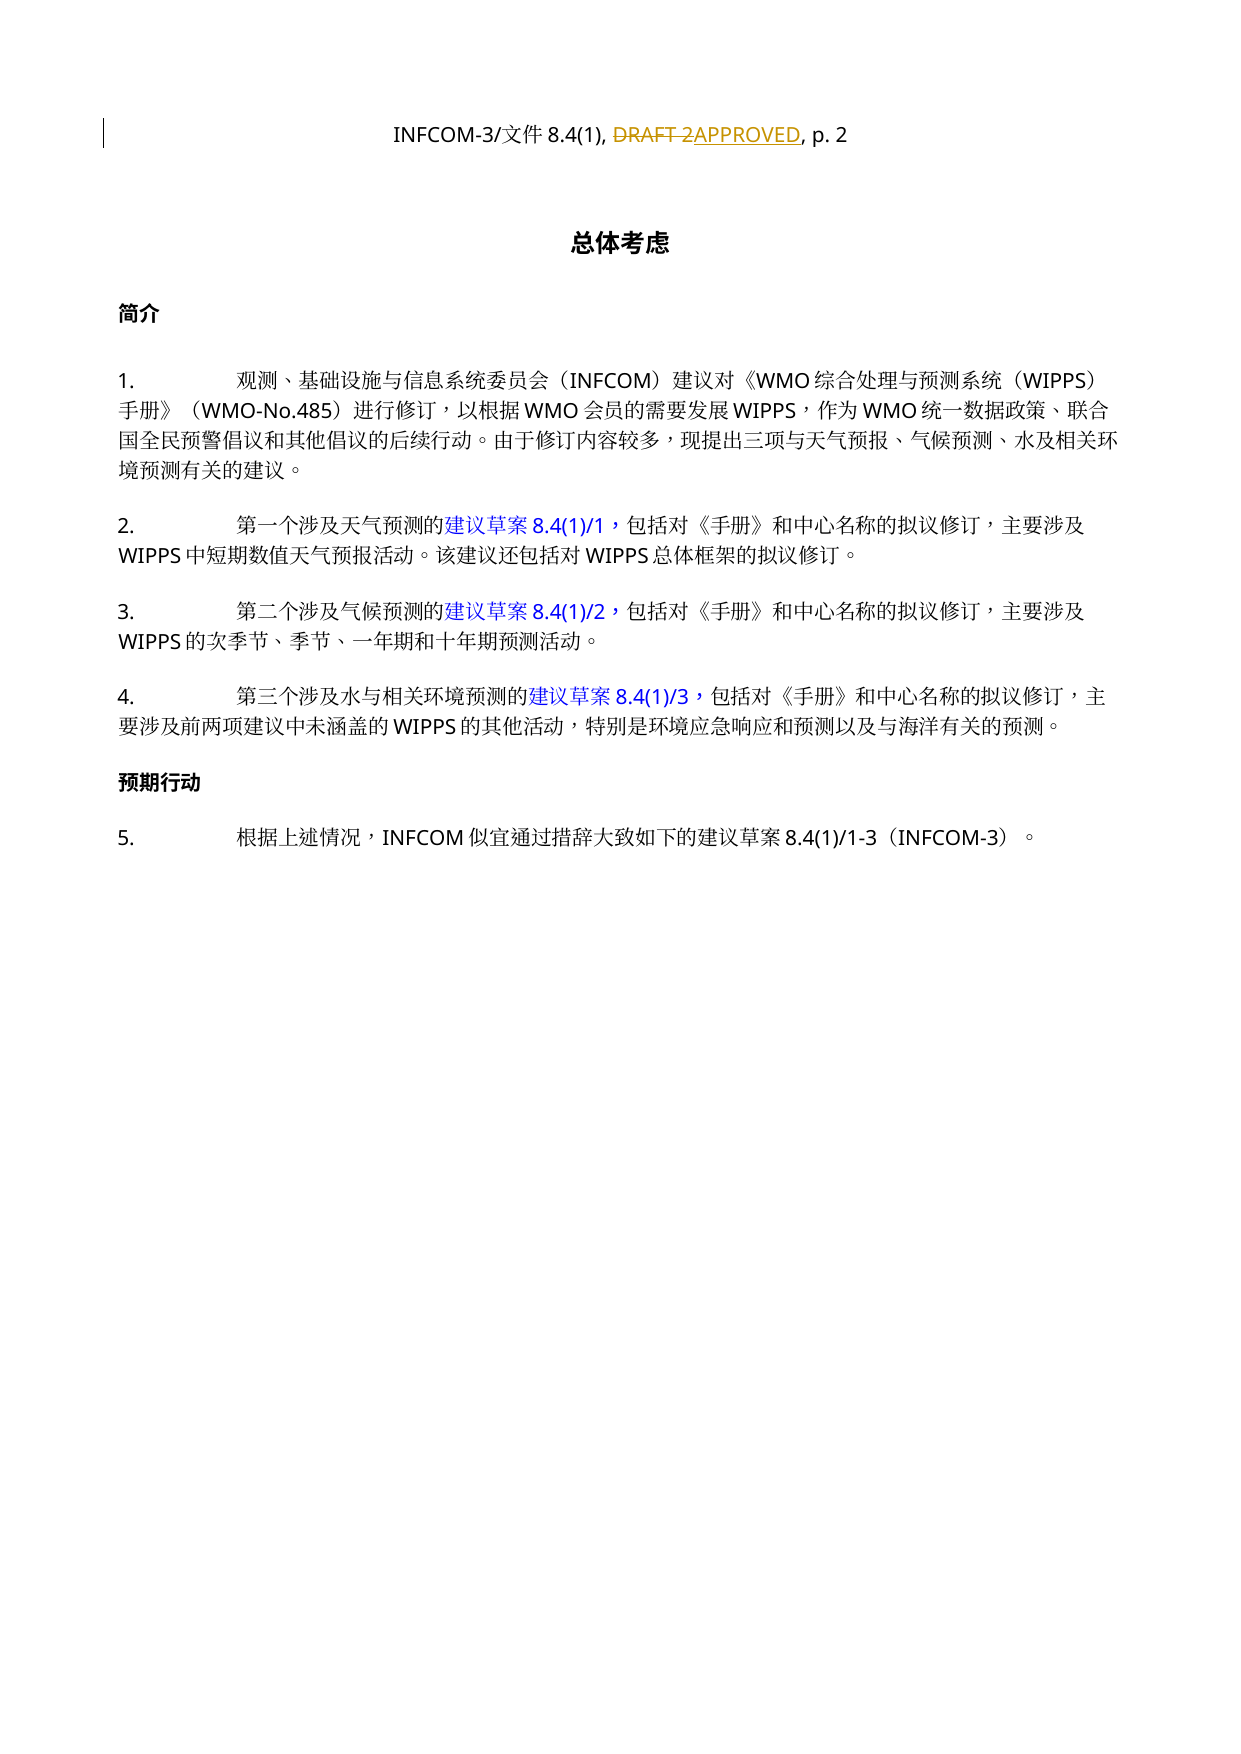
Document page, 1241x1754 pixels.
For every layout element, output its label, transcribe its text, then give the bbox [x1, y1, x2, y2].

subtitle 总体考虑 [118, 223, 1122, 259]
text 2. 第一个涉及天气预测的建议草案8.4(1)/1，包括对《手册》和中心名称的拟议修订，主要涉及WIPPS中短期数值天气预报活动。该建议还包括对WIPPS总体框架的拟议修订。 [117, 510, 1122, 570]
subtitle 简介 [118, 297, 1122, 327]
text 4. 第三个涉及水与相关环境预测的建议草案8.4(1)/3，包括对《手册》和中心名称的拟议修订，主要涉及前两项建议中未涵盖的WIPPS的其他活动，特别是环境应急响应和预测以及与海洋有关的预测。 [117, 681, 1122, 741]
text 预期行动 [118, 766, 1122, 796]
text 3. 第二个涉及气候预测的建议草案8.4(1)/2，包括对《手册》和中心名称的拟议修订，主要涉及WIPPS的次季节、季节、一年期和十年期预测活动。 [117, 595, 1122, 656]
text 5. 根据上述情况，INFCOM似宜通过措辞大致如下的建议草案8.4(1)/1-3（INFCOM-3）。 [117, 821, 1122, 851]
text 1. 观测、基础设施与信息系统委员会（INFCOM）建议对《WMO综合处理与预测系统（WIPPS）手册》（WMO-No.485）进行修订，以根据WMO会员的需要发展WIPPS，作为WMO统一数据政策、联合国全民预警倡议和其他倡议的后续行动。由于修订内容较多，现提出三项与天气预报、气候预测、水及相关环境预测有关的建议。 [117, 365, 1122, 485]
